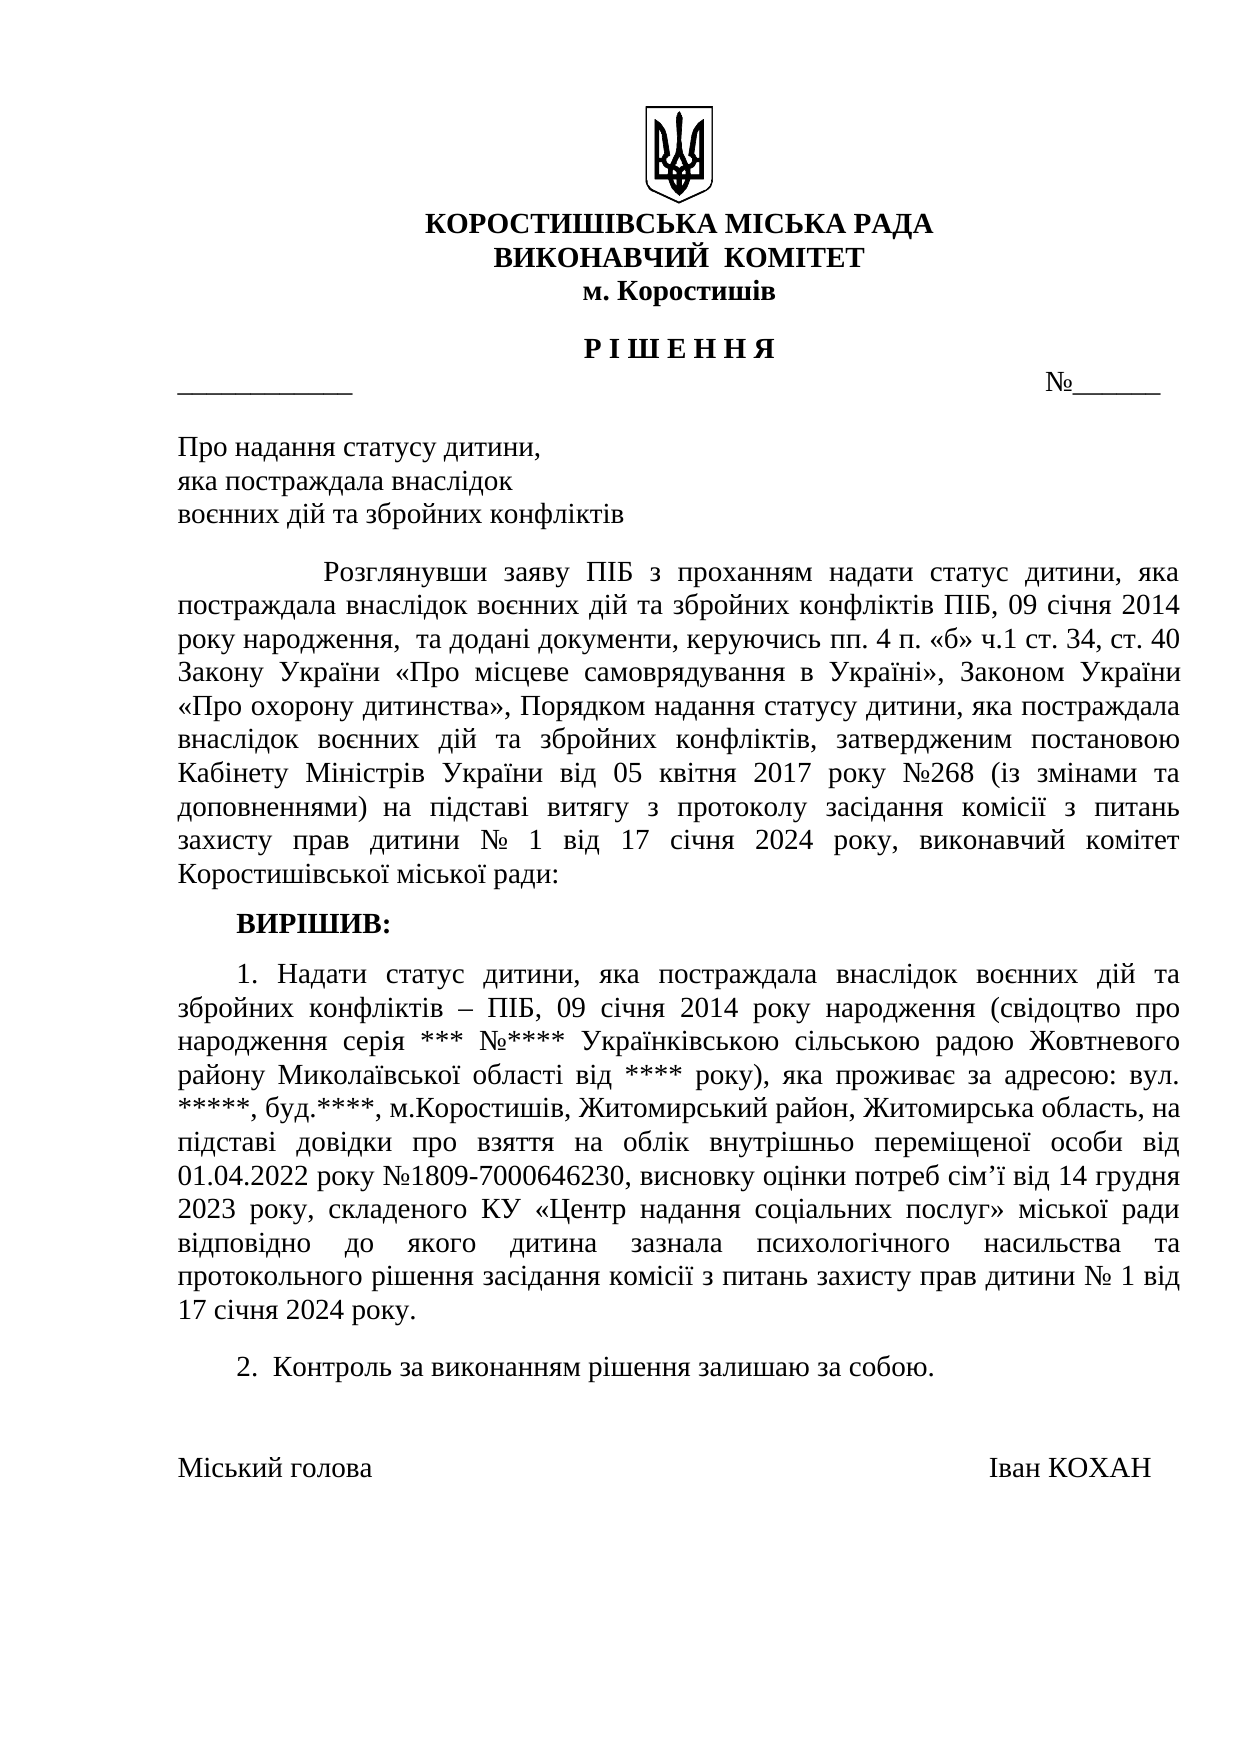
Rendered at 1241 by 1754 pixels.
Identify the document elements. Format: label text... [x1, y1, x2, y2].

text Р І Ш Е Н Н Я [177, 331, 1181, 364]
text 1. Надати статус дитини, яка постраждала внаслідок воєнних дій та збройних конфліктів – ПІБ, 09 січня 2014 року народження (свідоцтво про народження серія *** №**** Українківською сільською радою Жовтневого району Миколаївської області від **** року), яка проживає за адресою: вул. *****, буд.****, м.Коростишів, Житомирський район, Житомирська область, на підставі довідки про взяття на облік внутрішньо переміщеної особи від 01.04.2022 року №1809-7000646230, висновку оцінки потреб сім’ї від 14 грудня 2023 року, складеного КУ «Центр надання соціальних послуг» міської ради відповідно до якого дитина зазнала психологічного насильства та протокольного рішення засідання комісії з питань захисту прав дитини № 1 від 17 січня 2024 року. [177, 956, 1181, 1325]
text ВИКОНАВЧИЙ КОМІТЕТ [177, 240, 1181, 273]
text м. Коростишів [177, 273, 1181, 307]
text Про надання статусу дитини, [177, 429, 1181, 463]
text ____________ №______ [177, 364, 1181, 398]
text воєнних дій та збройних конфліктів [177, 496, 1181, 530]
text яка постраждала внаслідок [177, 463, 1181, 496]
text Розглянувши заяву ПІБ з проханням надати статус дитини, яка постраждала внаслідок воєнних дій та збройних конфліктів ПІБ, 09 січня 2014 року народження, та додані документи, керуючись пп. 4 п. «б» ч.1 ст. 34, ст. 40 Закону України «Про місцеве самоврядування в Україні», Законом України «Про охорону дитинства», Порядком надання статусу дитини, яка постраждала внаслідок воєнних дій та збройних конфліктів, затвердженим постановою Кабінету Міністрів України від 05 квітня 2017 року №268 (із змінами та доповненнями) на підставі витягу з протоколу засідання комісії з питань захисту прав дитини № 1 від 17 січня 2024 року, виконавчий комітет Коростишівської міської ради: [177, 554, 1181, 889]
text 2. Контроль за виконанням рішення залишаю за собою. [177, 1349, 1182, 1383]
text ВИРІШИВ: [177, 906, 1181, 940]
text КОРОСТИШІВСЬКА МІСЬКА РАДА [177, 206, 1181, 240]
text Міський голова Іван КОХАН [177, 1450, 1181, 1484]
